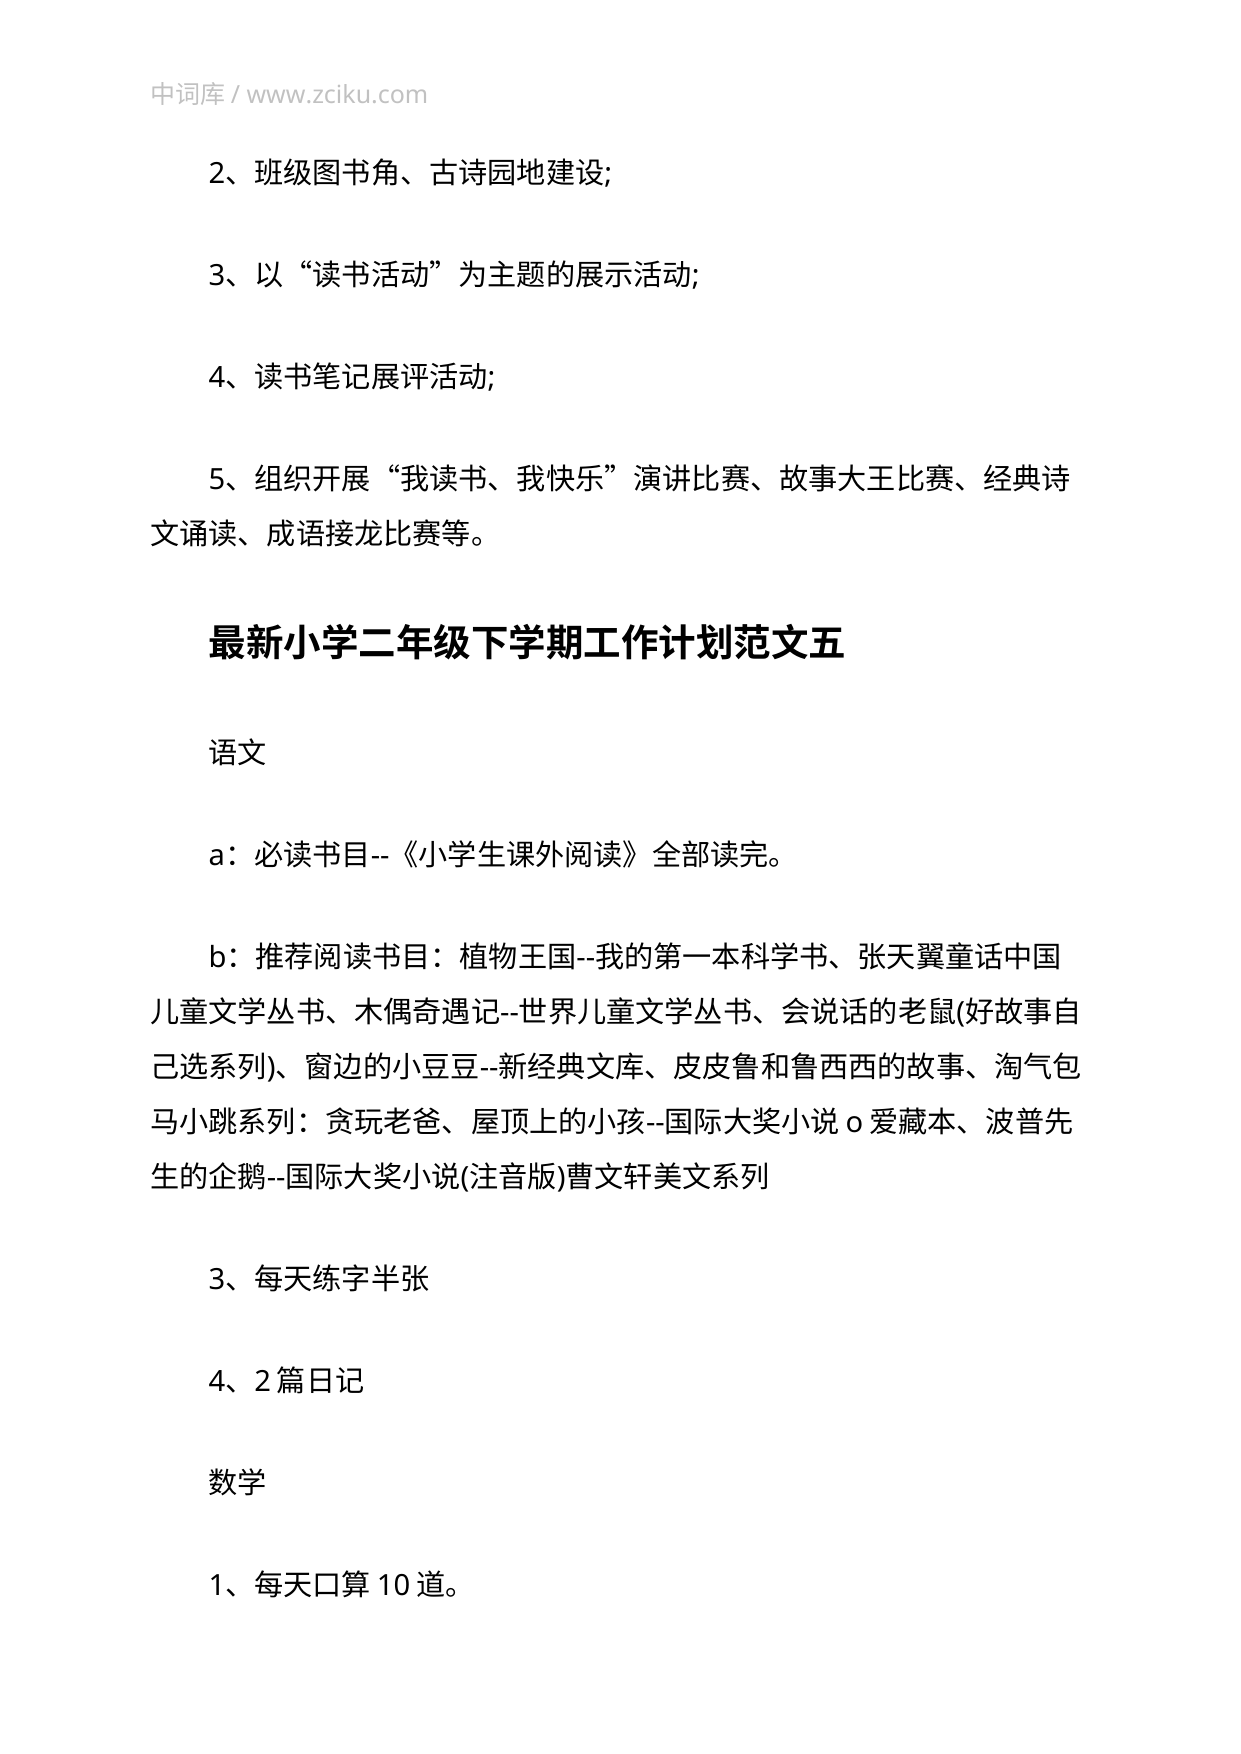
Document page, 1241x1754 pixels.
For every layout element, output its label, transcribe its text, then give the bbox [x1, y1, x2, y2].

text 1、每天口算10道。 [150, 1562, 1090, 1604]
text 3、以“读书活动”为主题的展示活动; [150, 252, 1090, 294]
text a：必读书目--《小学生课外阅读》全部读完。 [150, 832, 1090, 874]
text 4、2篇日记 [150, 1358, 1090, 1400]
text b：推荐阅读书目：植物王国--我的第一本科学书、张天翼童话中国儿童文学丛书、木偶奇遇记--世界儿童文学丛书、会说话的老鼠(好故事自己选系列)、窗边的小豆豆--新经典文库、皮皮鲁和鲁西西的故事、淘气包马小跳系列：贪玩老爸、屋顶上的小孩--国际大奖小说o爱藏本、波普先生的企鹅--国际大奖小说(注音版)曹文轩美文系列 [150, 934, 1090, 1196]
text 2、班级图书角、古诗园地建设; [150, 150, 1090, 192]
text 数学 [150, 1460, 1090, 1502]
text 3、每天练字半张 [150, 1256, 1090, 1298]
text 最新小学二年级下学期工作计划范文五 [150, 613, 1090, 667]
text 语文 [150, 730, 1090, 772]
text 5、组织开展“我读书、我快乐”演讲比赛、故事大王比赛、经典诗文诵读、成语接龙比赛等。 [150, 456, 1090, 553]
text 4、读书笔记展评活动; [150, 354, 1090, 396]
